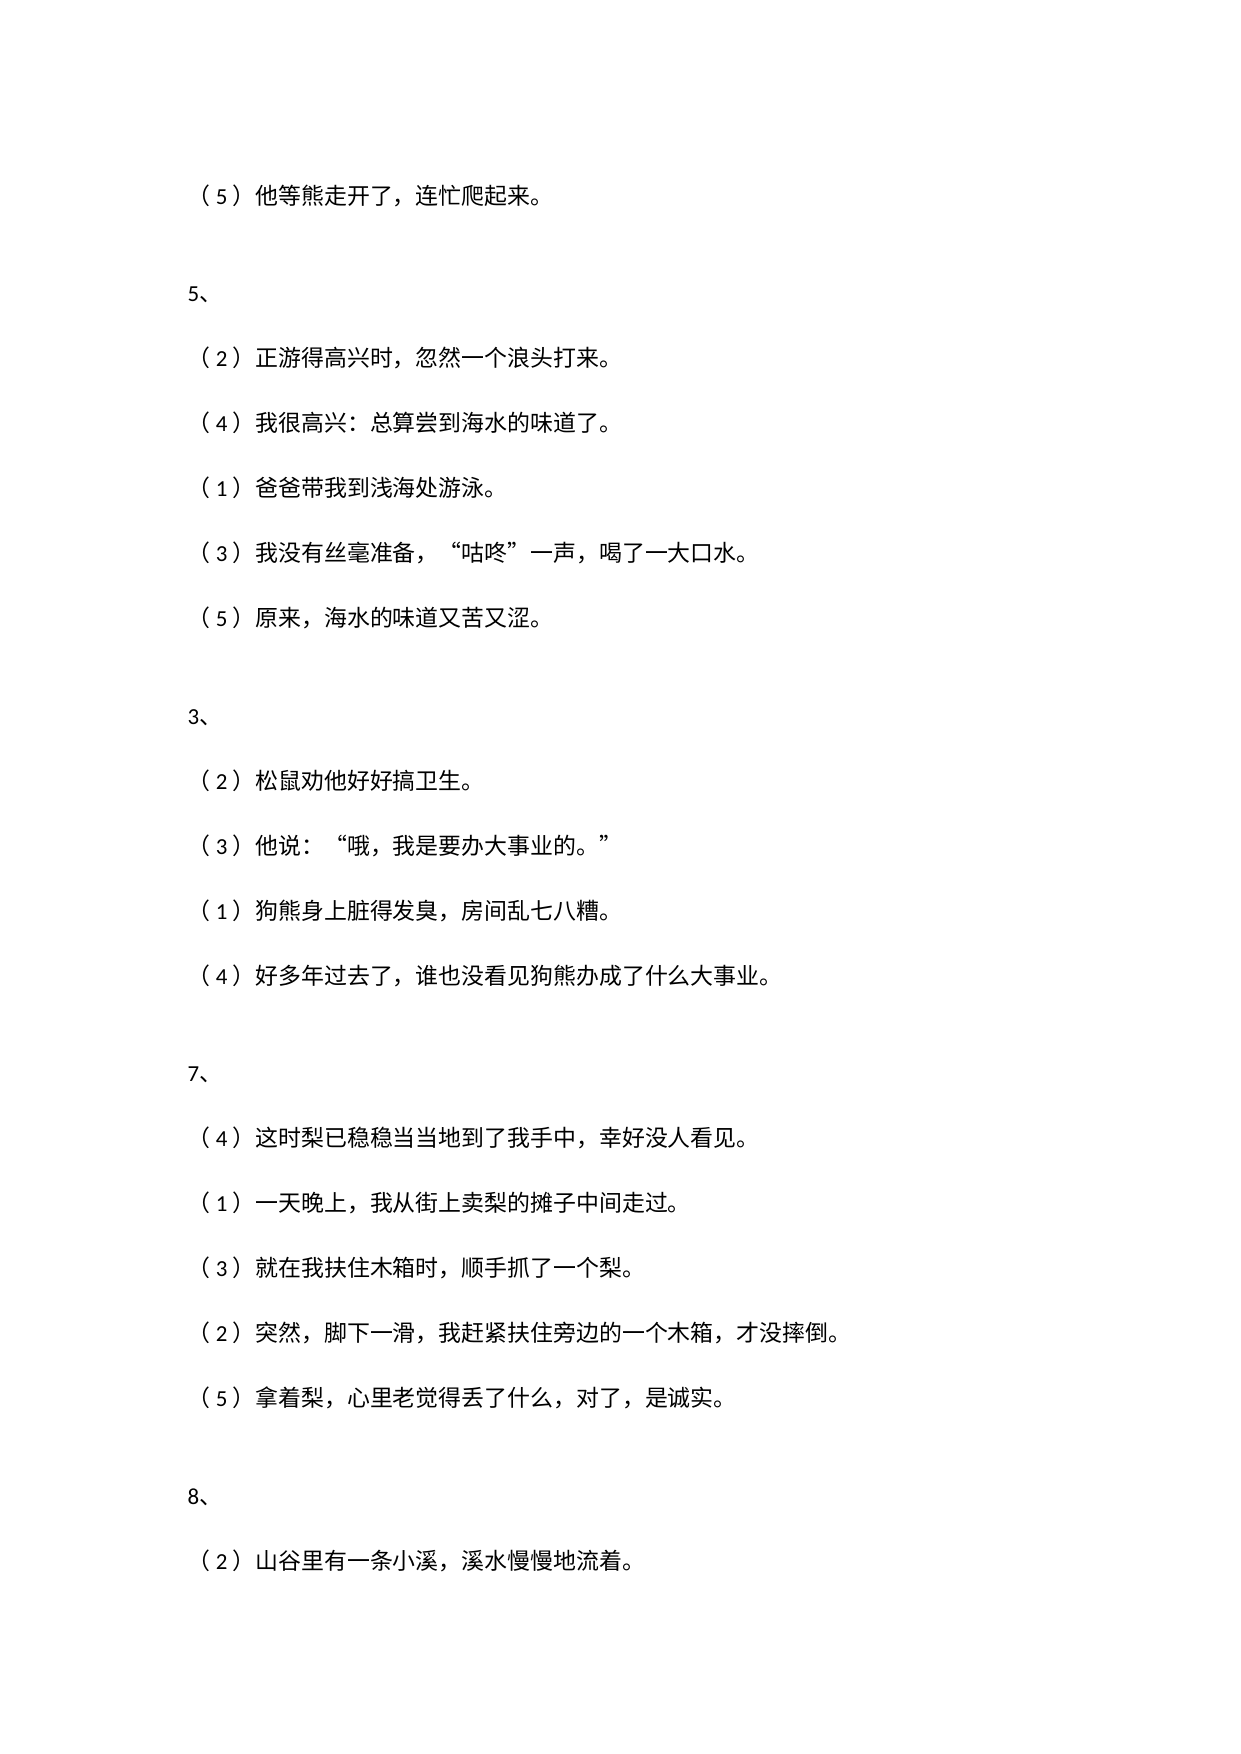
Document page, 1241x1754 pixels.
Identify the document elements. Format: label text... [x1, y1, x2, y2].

text （ 1 ）一天晚上，我从街上卖梨的摊子中间走过。 [187, 1169, 1053, 1234]
text 5、 [187, 259, 1053, 324]
text （ 1 ）爸爸带我到浅海处游泳。 [187, 454, 1053, 519]
text （ 2 ）山谷里有一条小溪，溪水慢慢地流着。 [187, 1527, 1053, 1592]
text （ 5 ）原来，海水的味道又苦又涩。 [187, 584, 1053, 649]
text （ 2 ）正游得高兴时，忽然一个浪头打来。 [187, 324, 1053, 389]
text （ 5 ）他等熊走开了，连忙爬起来。 [187, 162, 1053, 227]
text （ 4 ）这时梨已稳稳当当地到了我手中，幸好没人看见。 [187, 1104, 1053, 1169]
text 7、 [187, 1039, 1053, 1104]
text 3、 [187, 682, 1053, 747]
text （ 2 ）突然，脚下一滑，我赶紧扶住旁边的一个木箱，才没摔倒。 [187, 1299, 1053, 1364]
text 8、 [187, 1462, 1053, 1527]
text （ 2 ）松鼠劝他好好搞卫生。 [187, 747, 1053, 812]
text （ 4 ）好多年过去了，谁也没看见狗熊办成了什么大事业。 [187, 942, 1053, 1007]
text （ 3 ）我没有丝毫准备，“咕咚”一声，喝了一大口水。 [187, 519, 1053, 584]
text （ 3 ）就在我扶住木箱时，顺手抓了一个梨。 [187, 1234, 1053, 1299]
text （ 4 ）我很高兴：总算尝到海水的味道了。 [187, 389, 1053, 454]
text （ 1 ）狗熊身上脏得发臭，房间乱七八糟。 [187, 877, 1053, 942]
text （ 3 ）他说：“哦，我是要办大事业的。” [187, 812, 1053, 877]
text （ 5 ）拿着梨，心里老觉得丢了什么，对了，是诚实。 [187, 1364, 1053, 1429]
